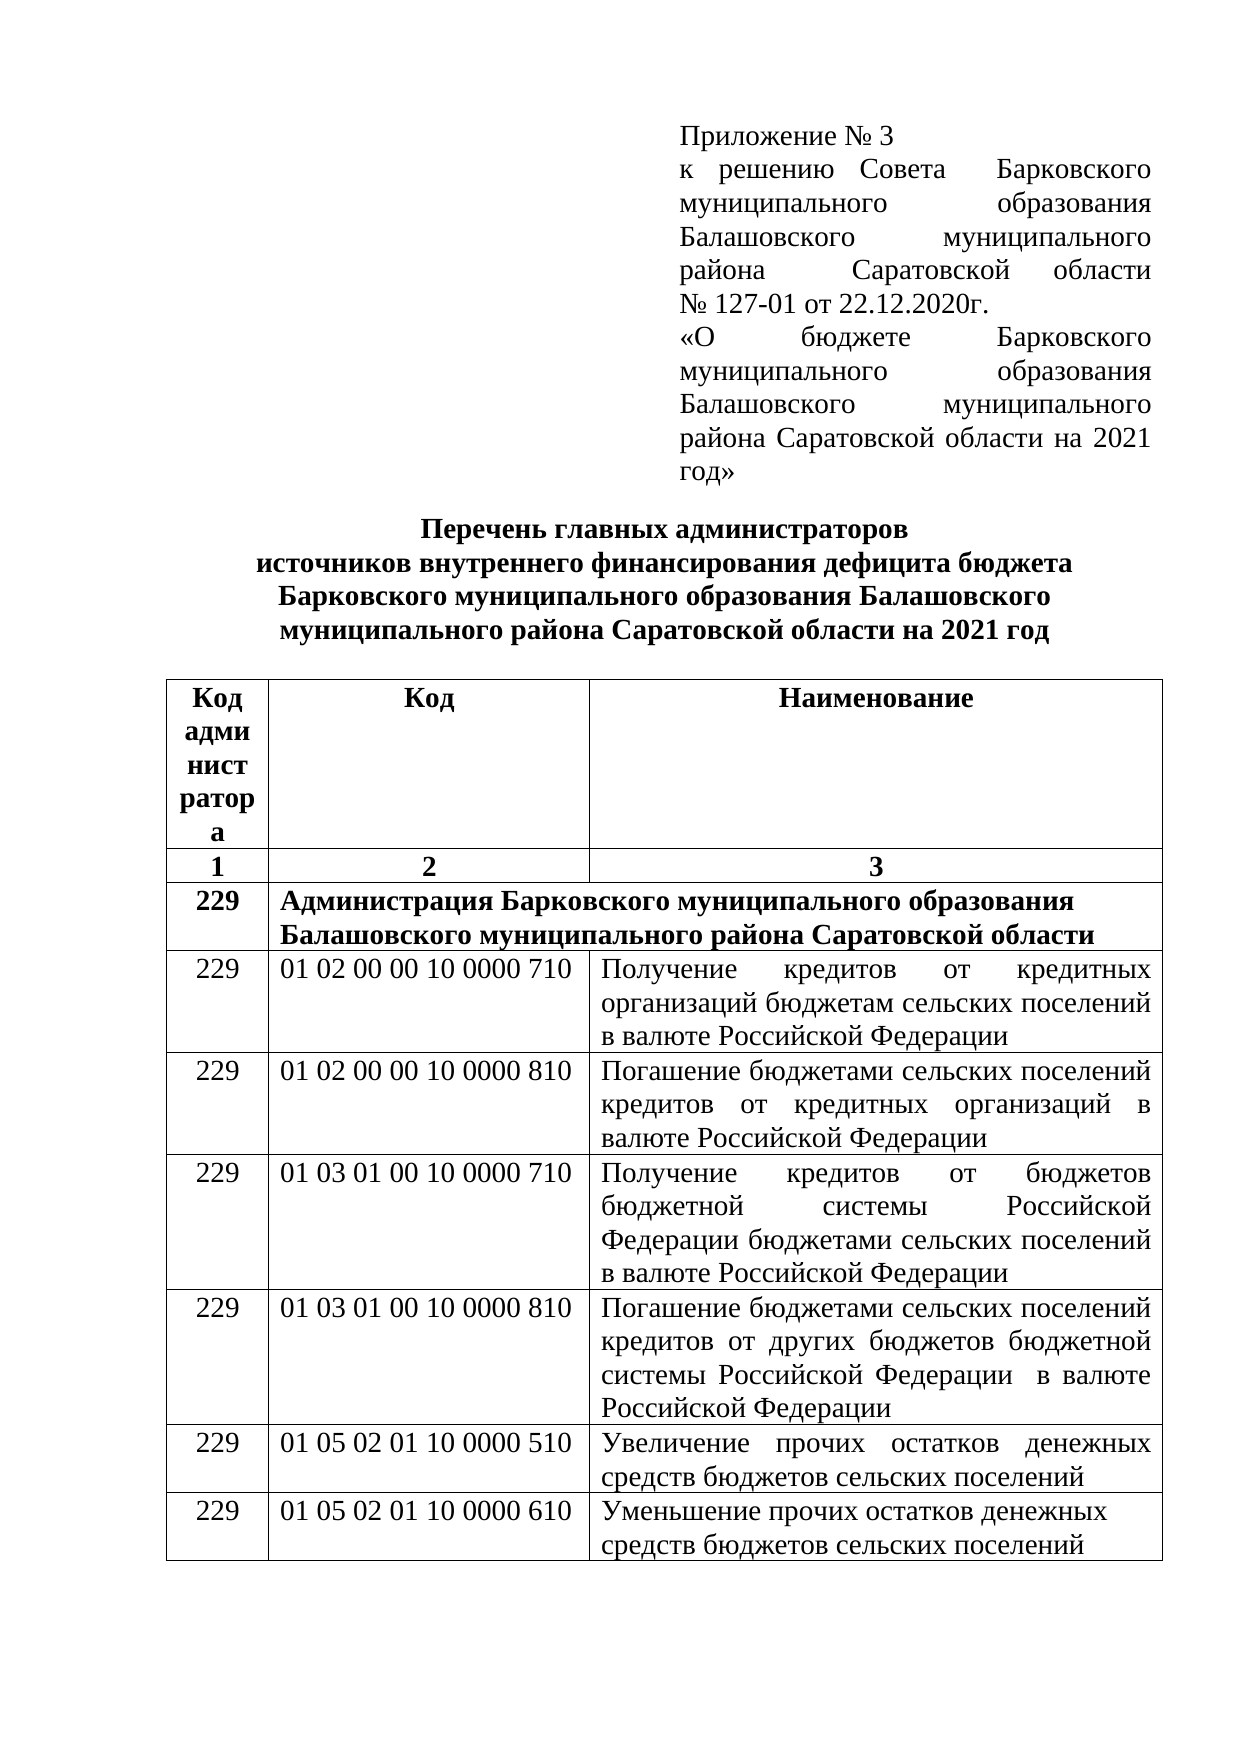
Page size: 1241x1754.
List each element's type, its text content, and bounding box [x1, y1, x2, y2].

table_cell 229 [167, 1053, 268, 1154]
table_cell 01 03 01 00 10 0000 710 [269, 1155, 589, 1289]
table_cell 229 [167, 1155, 268, 1289]
text источников внутреннего финансирования дефицита бюджета [177, 545, 1152, 578]
text к решению Совета Барковского муниципального образования Балашовского муниципального района Саратовской области № 127-01 от 22.12.2020г. [679, 152, 1152, 319]
table_cell 01 05 02 01 10 0000 510 [269, 1425, 589, 1492]
table_cell 229 [167, 951, 268, 1052]
table_cell 01 02 00 00 10 0000 710 [269, 951, 589, 1052]
table_header Наименование [590, 680, 1162, 848]
table_cell Получение кредитов от бюджетов бюджетной системы Российской Федерации бюджетами сельских поселений в валюте Российской Федерации [590, 1155, 1162, 1289]
table_cell Погашение бюджетами сельских поселений кредитов от кредитных организаций в валюте Российской Федерации [590, 1053, 1162, 1154]
table_cell 01 02 00 00 10 0000 810 [269, 1053, 589, 1154]
table_cell 1 [167, 849, 268, 882]
text «О бюджете Барковского муниципального образования Балашовского муниципального района Саратовской области на 2021 год» [679, 319, 1152, 487]
table_cell 01 05 02 01 10 0000 610 [269, 1493, 589, 1560]
text Приложение № 3 [177, 118, 1152, 152]
table_cell 01 03 01 00 10 0000 810 [269, 1290, 589, 1424]
table_cell 229 [167, 1493, 268, 1560]
table_cell Администрация Барковского муниципального образования Балашовского муниципального района Саратовской области [269, 883, 1162, 950]
table_cell 229 [167, 1290, 268, 1424]
table_cell 229 [167, 883, 268, 950]
table_cell Уменьшение прочих остатков денежных средств бюджетов сельских поселений [590, 1493, 1162, 1560]
text Перечень главных администраторов [177, 511, 1152, 545]
table_cell 2 [269, 849, 589, 882]
table_header Код админист ратора [167, 680, 268, 848]
table_cell Получение кредитов от кредитных организаций бюджетам сельских поселений в валюте Российской Федерации [590, 951, 1162, 1052]
table_cell 229 [167, 1425, 268, 1492]
table_cell Увеличение прочих остатков денежных средств бюджетов сельских поселений [590, 1425, 1162, 1492]
table_cell Погашение бюджетами сельских поселений кредитов от других бюджетов бюджетной системы Российской Федерации в валюте Российской Федерации [590, 1290, 1162, 1424]
table_cell 3 [590, 849, 1162, 882]
table_header Код [269, 680, 589, 848]
text Барковского муниципального образования Балашовского муниципального района Саратовской области на 2021 год [177, 578, 1152, 645]
